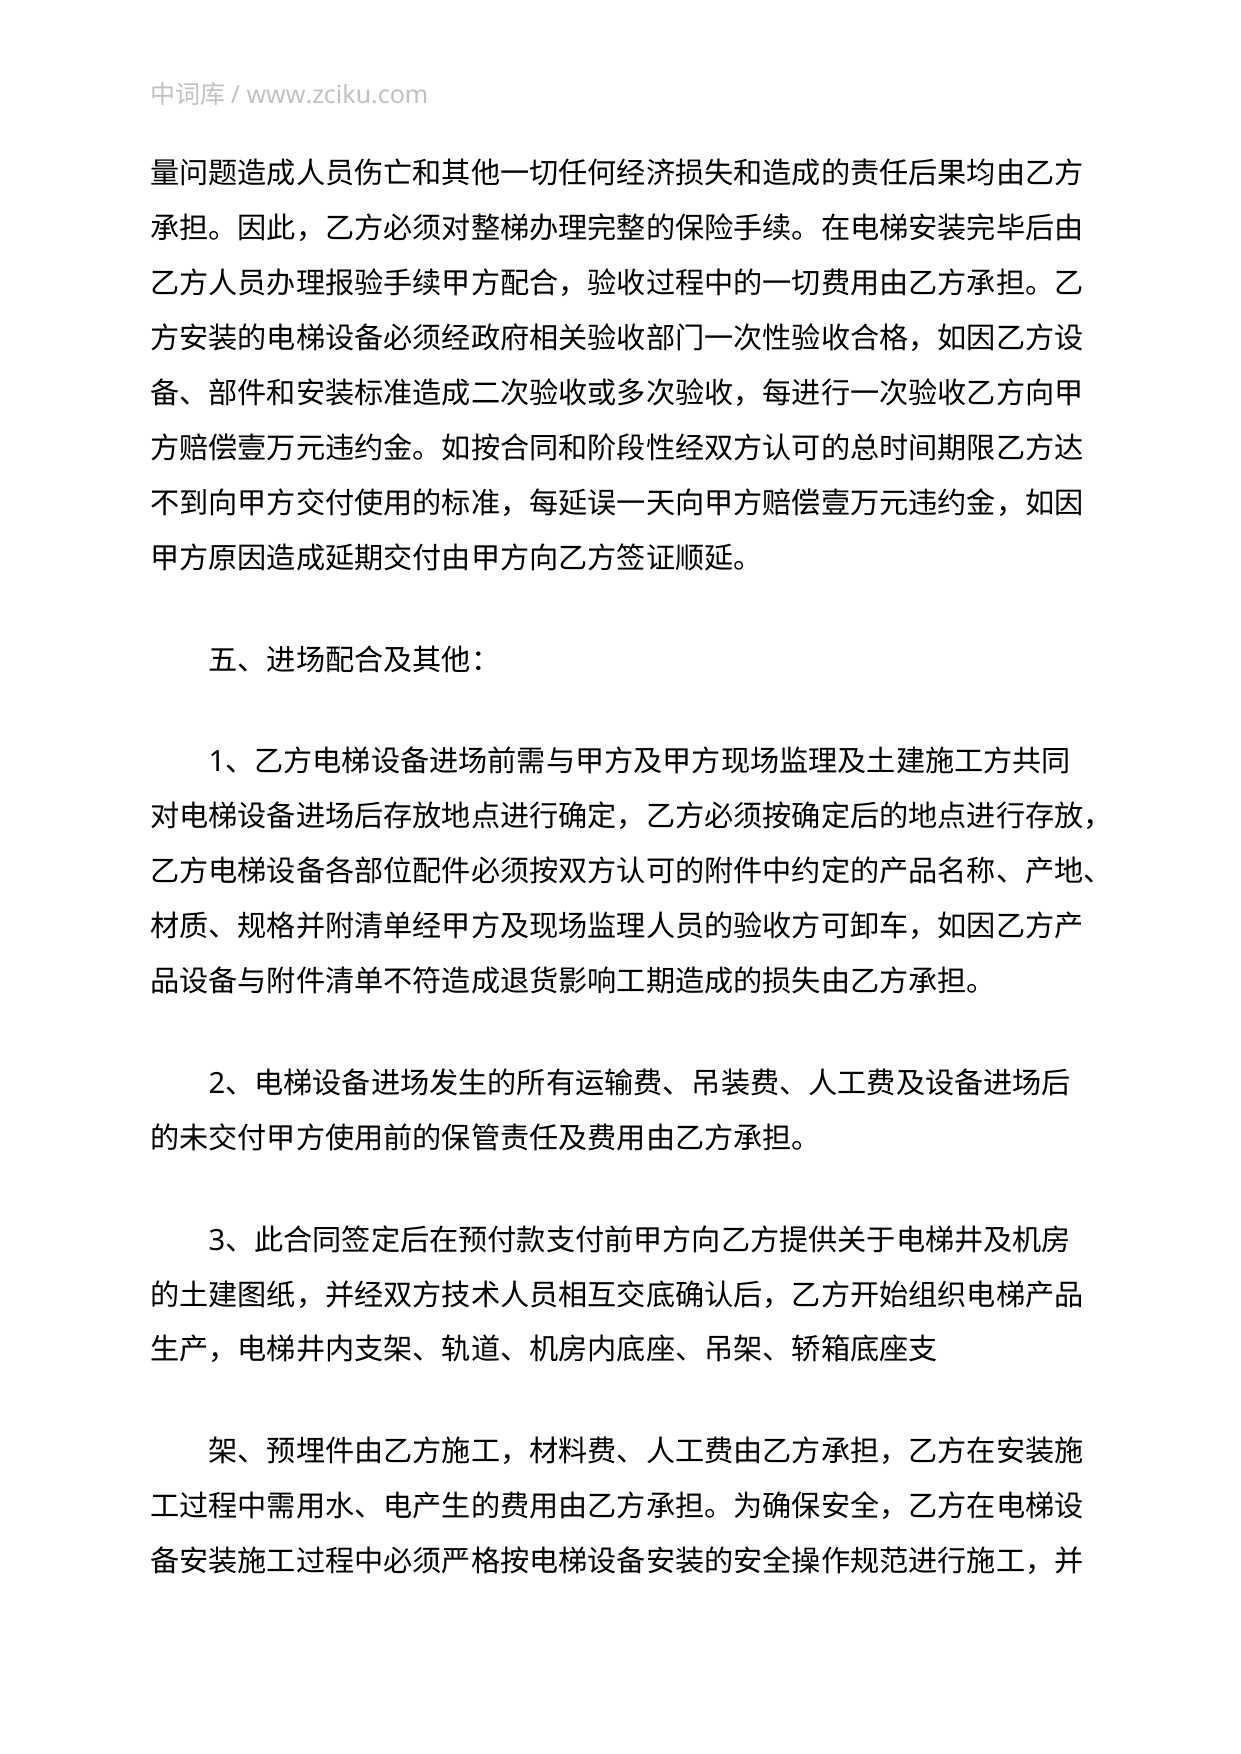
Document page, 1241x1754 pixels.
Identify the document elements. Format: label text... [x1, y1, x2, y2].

text 1、乙方电梯设备进场前需与甲方及甲方现场监理及土建施工方共同对电梯设备进场后存放地点进行确定，乙方必须按确定后的地点进行存放，乙方电梯设备各部位配件必须按双方认可的附件中约定的产品名称、产地、材质、规格并附清单经甲方及现场监理人员的验收方可卸车，如因乙方产品设备与附件清单不符造成退货影响工期造成的损失由乙方承担。 [150, 738, 1090, 1000]
text 五、进场配合及其他： [150, 636, 1090, 678]
text 3、此合同签定后在预付款支付前甲方向乙方提供关于电梯井及机房的土建图纸，并经双方技术人员相互交底确认后，乙方开始组织电梯产品生产，电梯井内支架、轨道、机房内底座、吊架、轿箱底座支 [150, 1216, 1090, 1368]
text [150, 1428, 1090, 1580]
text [150, 150, 1090, 577]
text 2、电梯设备进场发生的所有运输费、吊装费、人工费及设备进场后的未交付甲方使用前的保管责任及费用由乙方承担。 [150, 1059, 1090, 1157]
